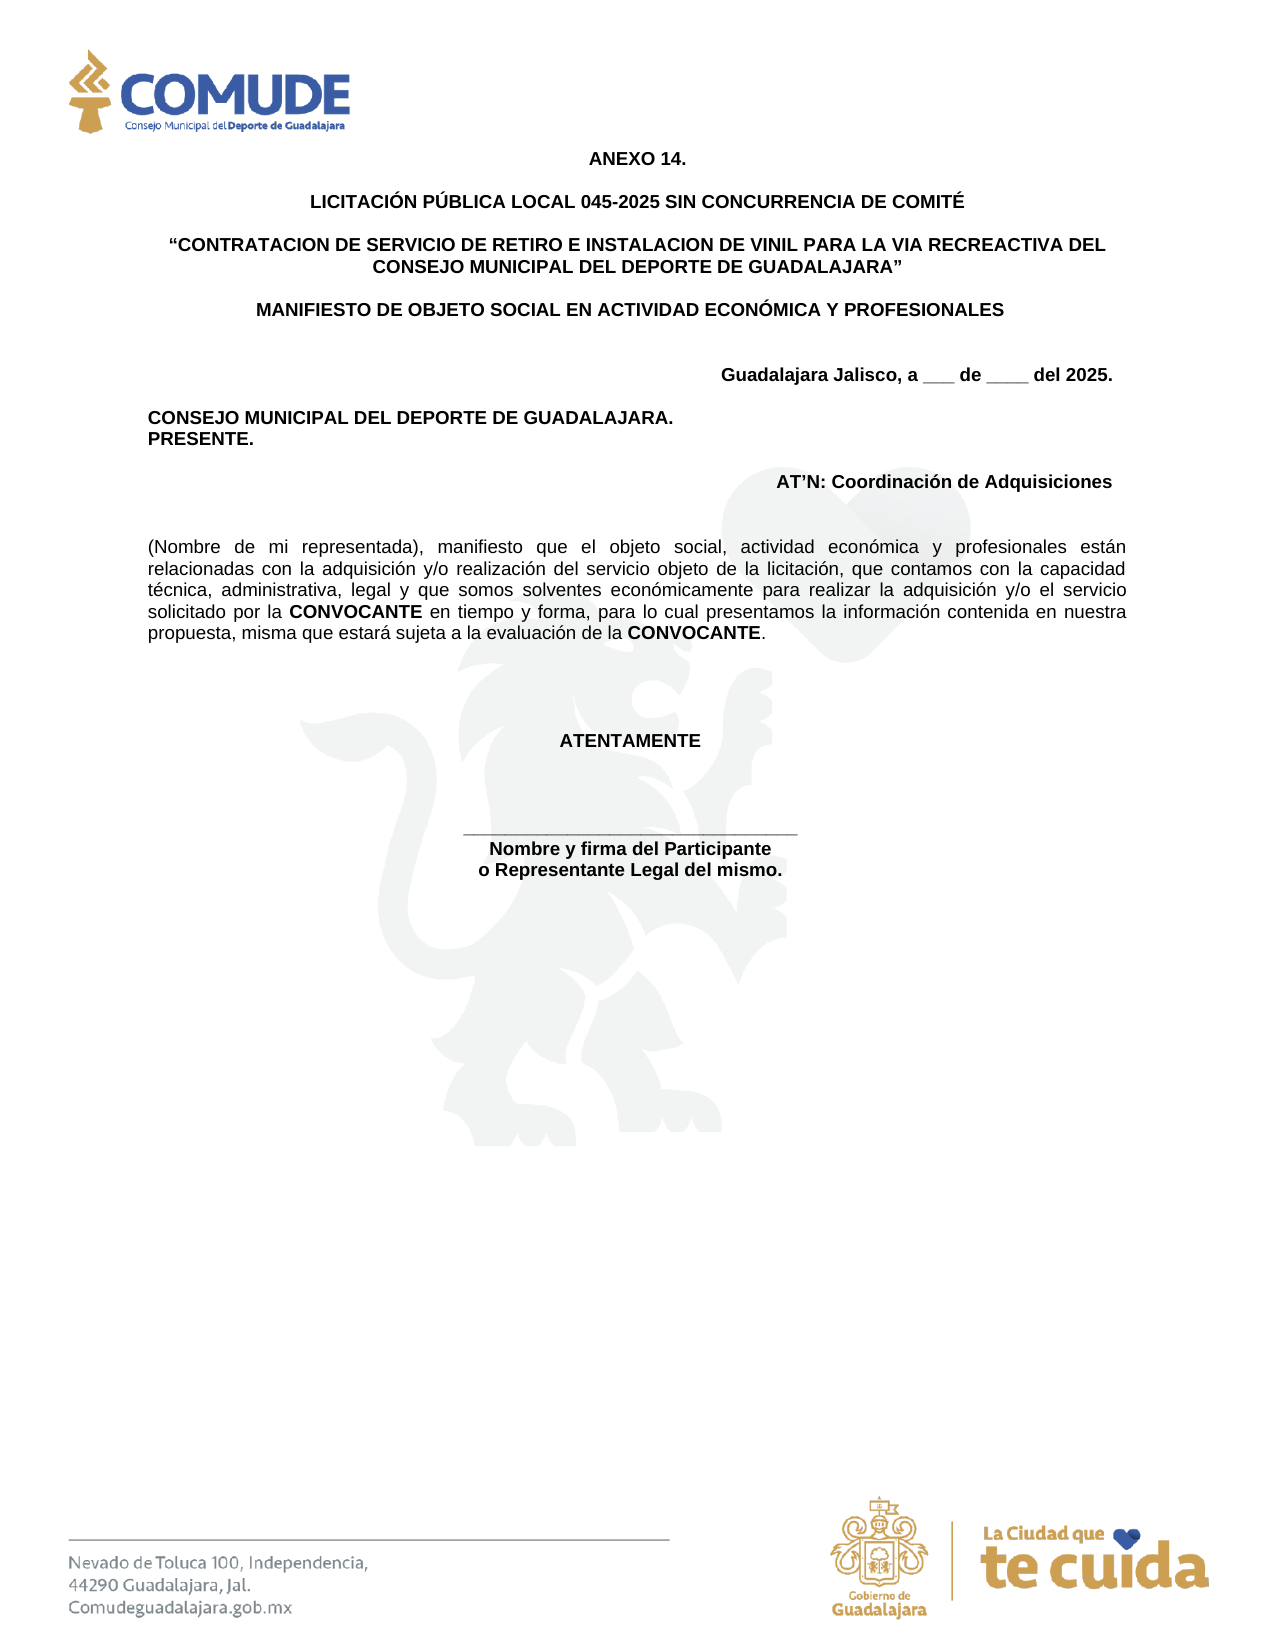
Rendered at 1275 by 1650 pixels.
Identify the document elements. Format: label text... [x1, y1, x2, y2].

text ANEXO 14. [148, 148, 1127, 169]
text “CONTRATACION DE SERVICIO DE RETIRO E INSTALACION DE VINIL PARA LA VIA RECREACTIVA DEL CONSEJO MUNICIPAL DEL DEPORTE DE GUADALAJARA” [148, 234, 1127, 277]
text (Nombre de mi representada), manifiesto que el objeto social, actividad económica y profesionales están relacionadas con la adquisición y/o realización del servicio objeto de la licitación, que contamos con la capacidad técnica, administrativa, legal y que somos solventes económicamente para realizar la adquisición y/o el servicio solicitado por la CONVOCANTE en tiempo y forma, para lo cual presentamos la información contenida en nuestra propuesta, misma que estará sujeta a la evaluación de la CONVOCANTE. [148, 536, 1127, 644]
text CONSEJO MUNICIPAL DEL DEPORTE DE GUADALAJARA. [148, 406, 1113, 428]
text ATENTAMENTE [148, 730, 1113, 751]
text Nombre y firma del Participante [148, 838, 1113, 859]
picture [5, 5, 1273, 1646]
text Guadalajara Jalisco, a ___ de ____ del 2025. [148, 363, 1113, 385]
text LICITACIÓN PÚBLICA LOCAL 045-2025 SIN CONCURRENCIA DE COMITÉ [148, 191, 1127, 212]
text AT’N: Coordinación de Adquisiciones [148, 471, 1113, 493]
text MANIFIESTO DE OBJETO SOCIAL EN ACTIVIDAD ECONÓMICA Y PROFESIONALES [148, 299, 1113, 320]
text PRESENTE. [148, 428, 1113, 449]
text o Representante Legal del mismo. [148, 859, 1113, 881]
text ________________________________ [148, 816, 1113, 838]
